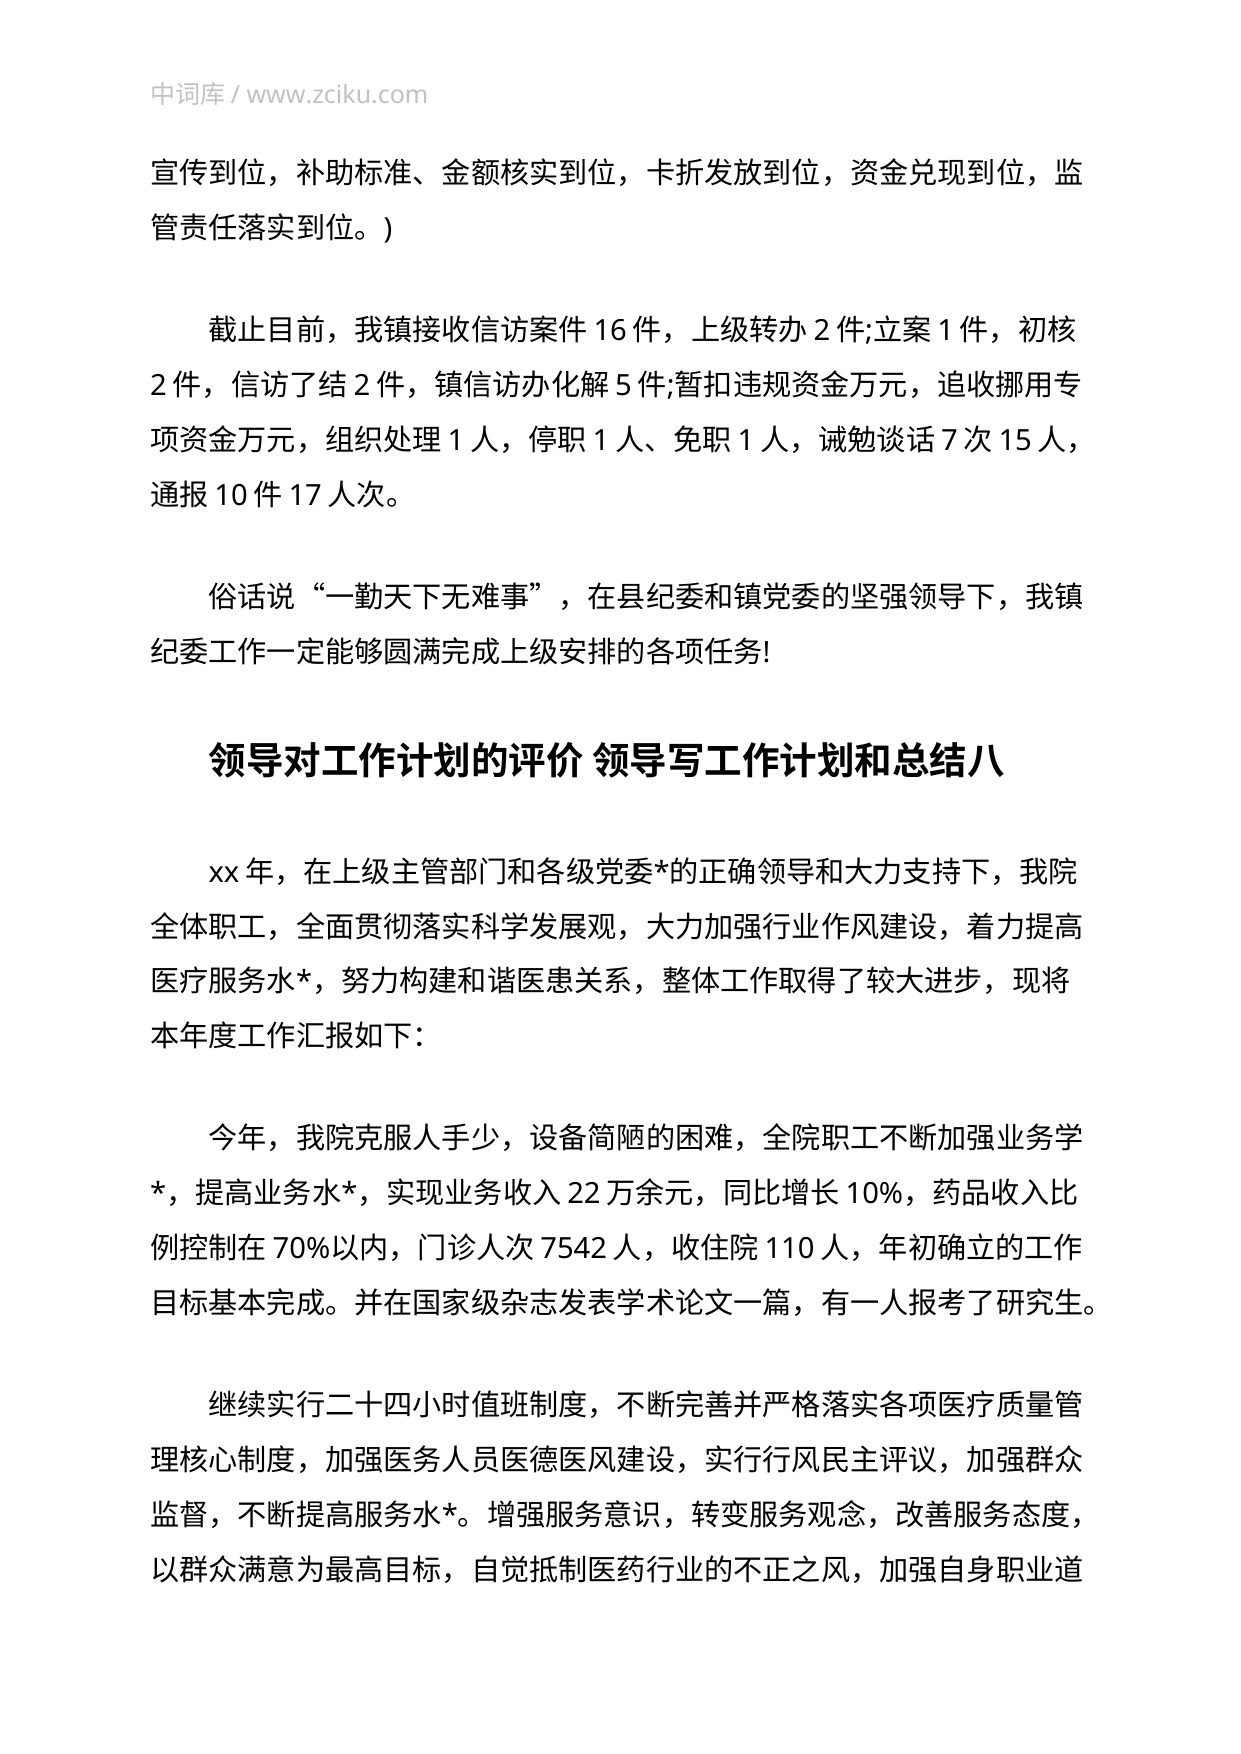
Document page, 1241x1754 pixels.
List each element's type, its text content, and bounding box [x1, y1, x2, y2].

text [150, 150, 1090, 247]
text xx年，在上级主管部门和各级党委*的正确领导和大力支持下，我院全体职工，全面贯彻落实科学发展观，大力加强行业作风建设，着力提高医疗服务水*，努力构建和谐医患关系，整体工作取得了较大进步，现将本年度工作汇报如下： [150, 848, 1090, 1055]
text 今年，我院克服人手少，设备简陋的困难，全院职工不断加强业务学*，提高业务水*，实现业务收入22万余元，同比增长10%，药品收入比例控制在70%以内，门诊人次7542人，收住院110人，年初确立的工作目标基本完成。并在国家级杂志发表学术论文一篇，有一人报考了研究生。 [150, 1115, 1090, 1322]
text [150, 1381, 1090, 1588]
text 截止目前，我镇接收信访案件16件，上级转办2件;立案1件，初核2件，信访了结2件，镇信访办化解5件;暂扣违规资金万元，追收挪用专项资金万元，组织处理1人，停职1人、免职1人，诫勉谈话7次15人，通报10件17人次。 [150, 307, 1090, 514]
text 俗话说“一勤天下无难事”，在县纪委和镇党委的坚强领导下，我镇纪委工作一定能够圆满完成上级安排的各项任务! [150, 574, 1090, 671]
text 领导对工作计划的评价 领导写工作计划和总结八 [150, 731, 1090, 785]
